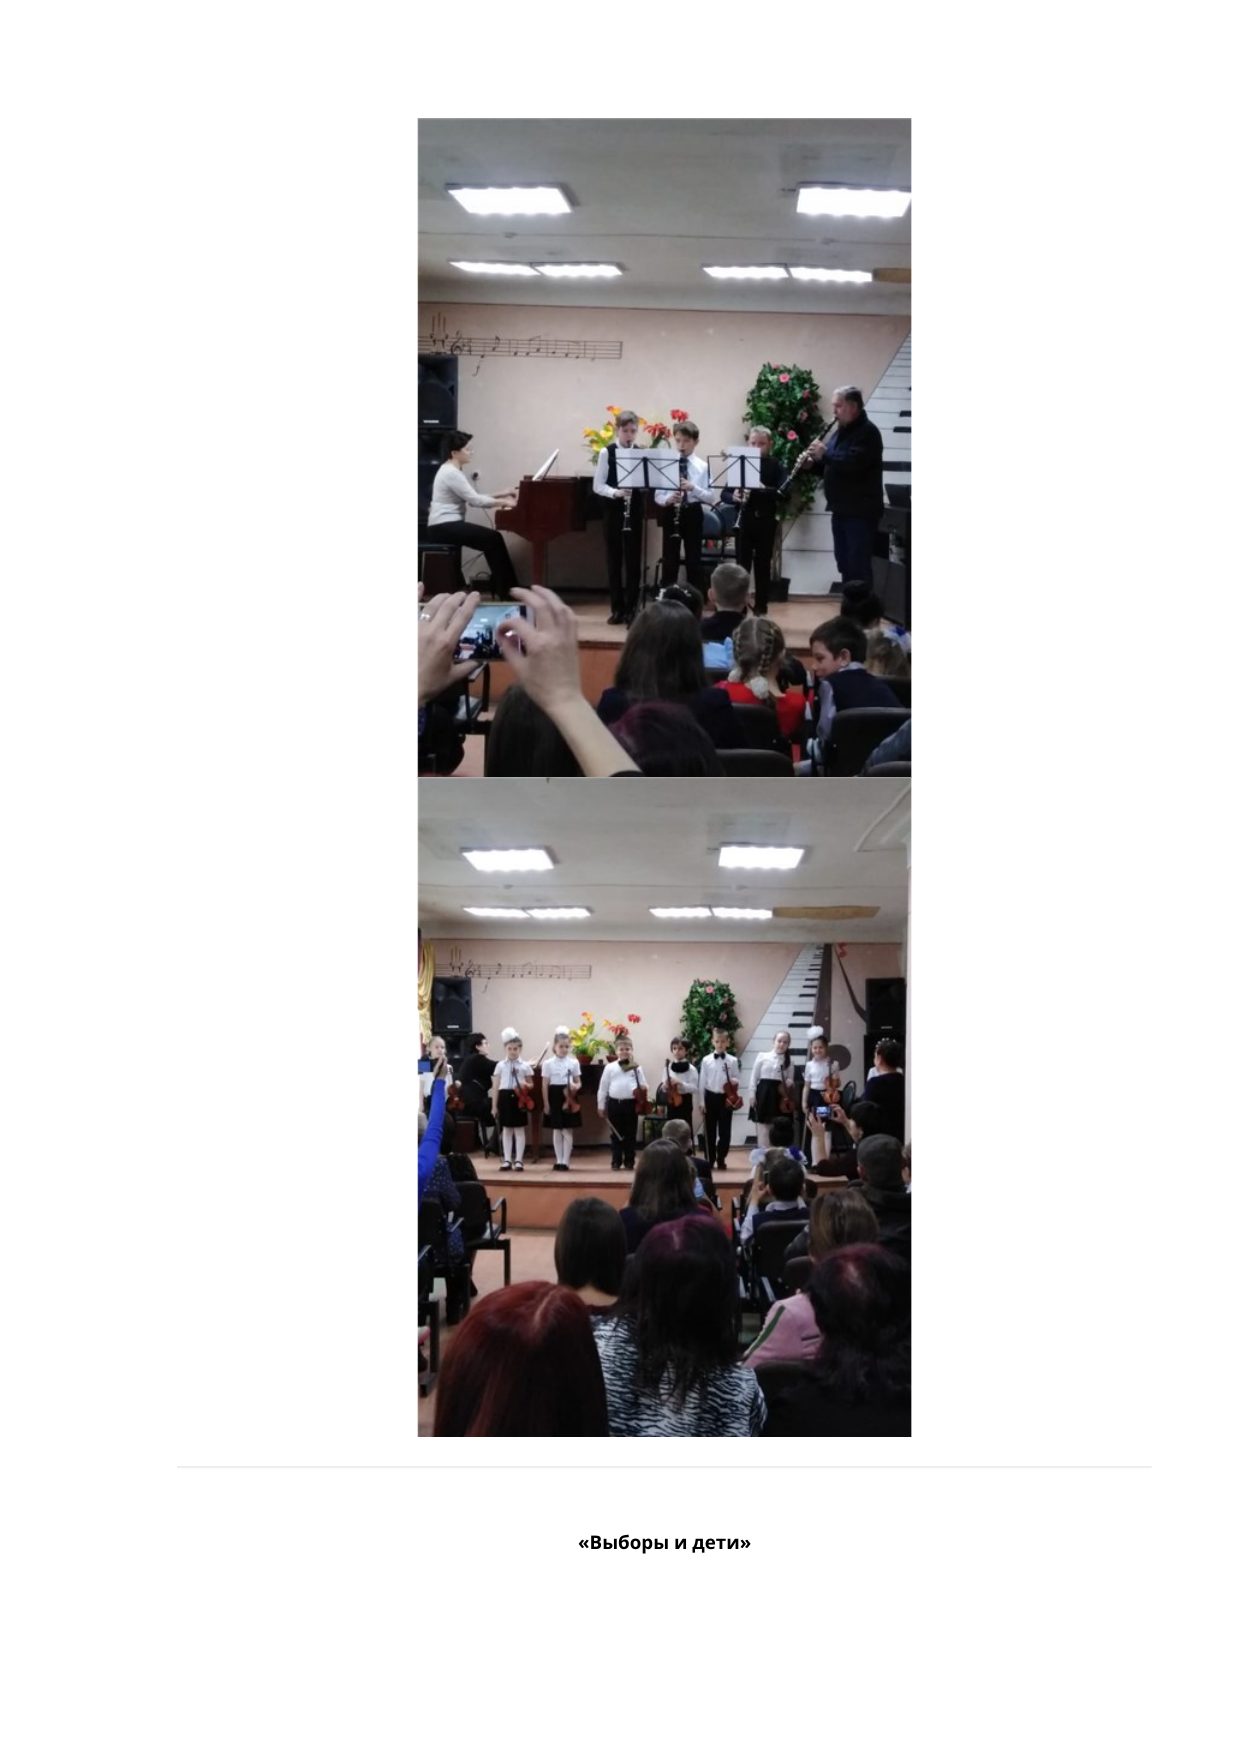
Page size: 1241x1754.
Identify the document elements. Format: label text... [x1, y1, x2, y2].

text «Выборы и дети» [177, 1523, 1152, 1554]
picture [417, 118, 912, 1437]
